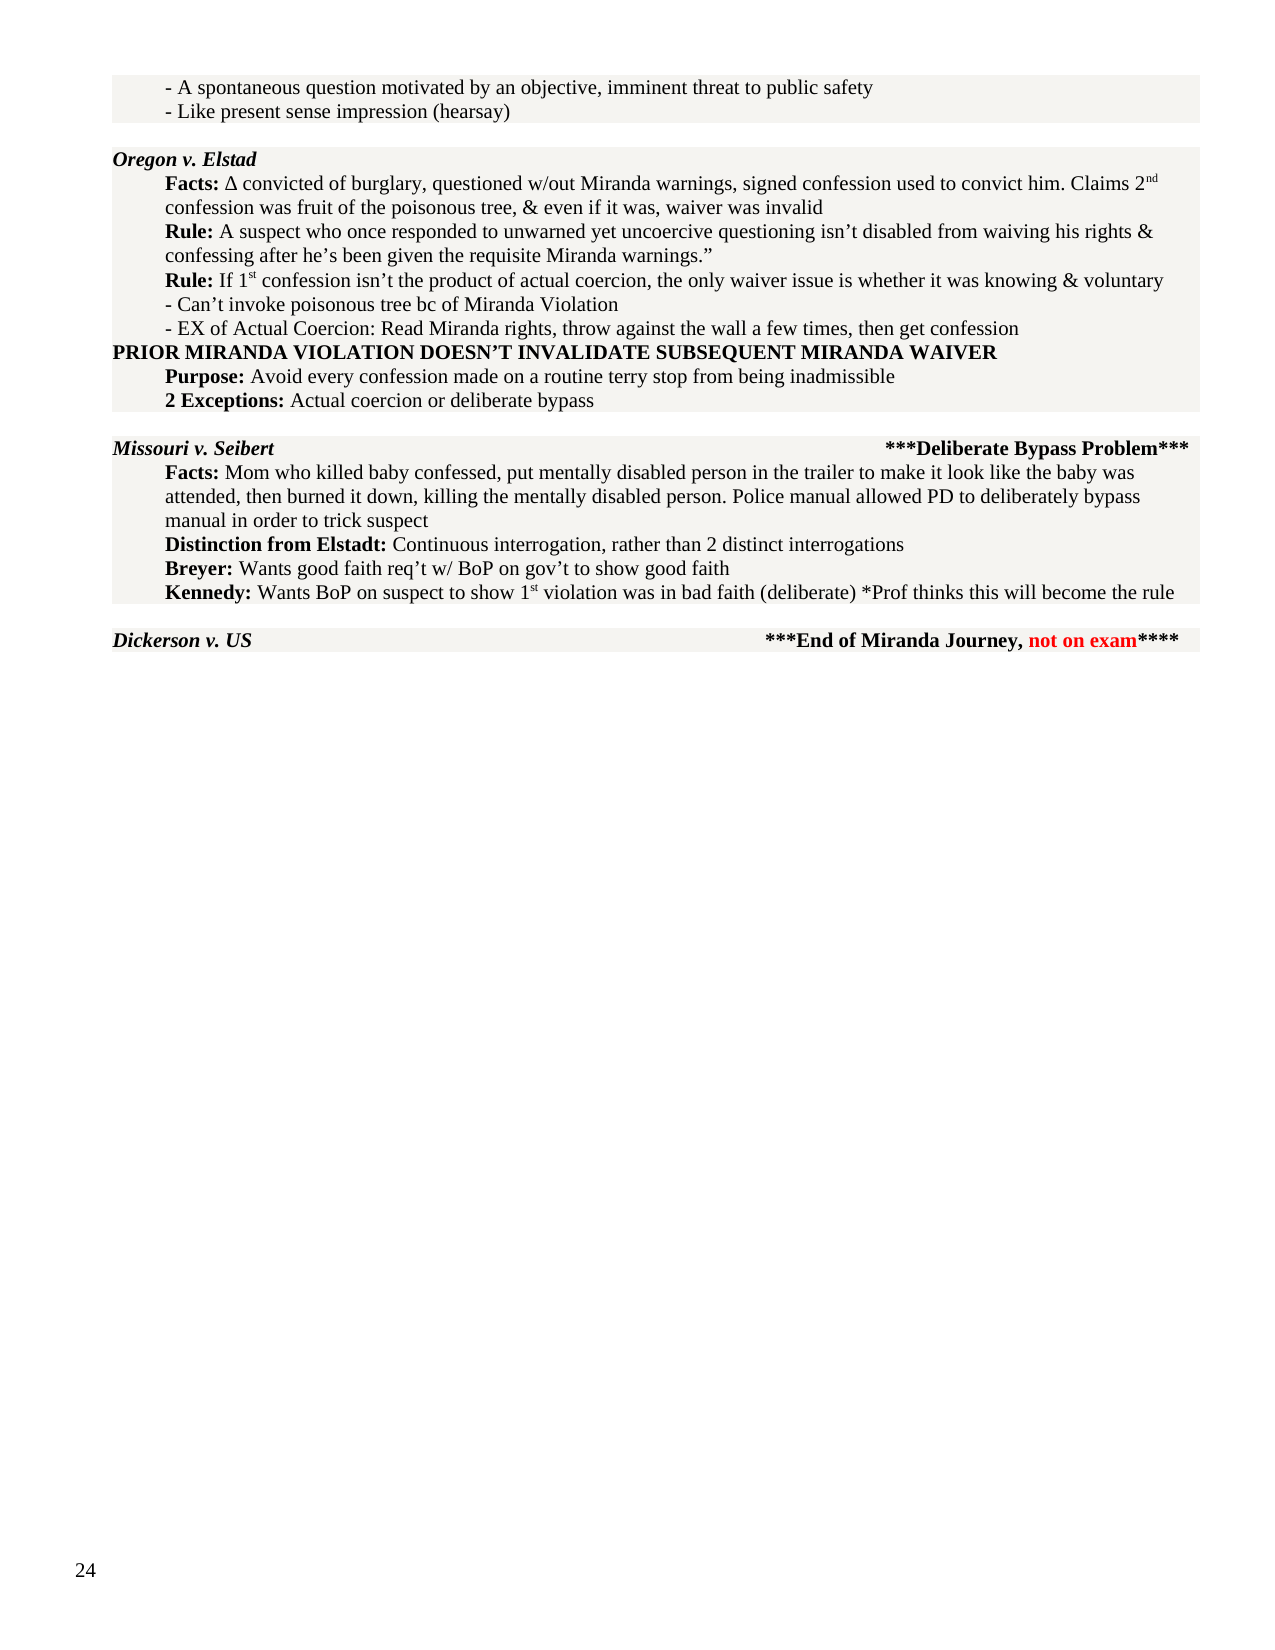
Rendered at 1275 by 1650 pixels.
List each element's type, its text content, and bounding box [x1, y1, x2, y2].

text Oregon v. Elstad Facts: ∆ convicted of burglary, questioned w/out Miranda warnings, signed confession used to convict him. Claims 2nd confession was fruit of the poisonous tree, & even if it was, waiver was invalid Rule: A suspect who once responded to unwarned yet uncoercive questioning isn’t disabled from waiving his rights & confessing after he’s been given the requisite Miranda warnings.” Rule: If 1st confession isn’t the product of actual coercion, the only waiver issue is whether it was knowing & voluntary - Can’t invoke poisonous tree bc of Miranda Violation - EX of Actual Coercion: Read Miranda rights, throw against the wall a few times, then get confession [112, 147, 1200, 340]
text - A spontaneous question motivated by an objective, imminent threat to public safety - Like present sense impression (hearsay) [112, 75, 1200, 123]
text Kennedy: Wants BoP on suspect to show 1st violation was in bad faith (deliberate) *Prof thinks this will become the rule [112, 580, 1200, 604]
text Missouri v. Seibert ***Deliberate Bypass Problem*** Facts: Mom who killed baby confessed, put mentally disabled person in the trailer to make it look like the baby was attended, then burned it down, killing the mentally disabled person. Police manual allowed PD to deliberately bypass manual in order to trick suspect [112, 436, 1200, 532]
text Distinction from Elstadt: Continuous interrogation, rather than 2 distinct interrogations [112, 532, 1200, 556]
text PRIOR MIRANDA VIOLATION DOESN’T INVALIDATE SUBSEQUENT MIRANDA WAIVER Purpose: Avoid every confession made on a routine terry stop from being inadmissible 2 Exceptions: Actual coercion or deliberate bypass [112, 340, 1200, 412]
text Dickerson v. US ***End of Miranda Journey, not on exam**** [112, 628, 1200, 652]
text Breyer: Wants good faith req’t w/ BoP on gov’t to show good faith [112, 556, 1200, 580]
